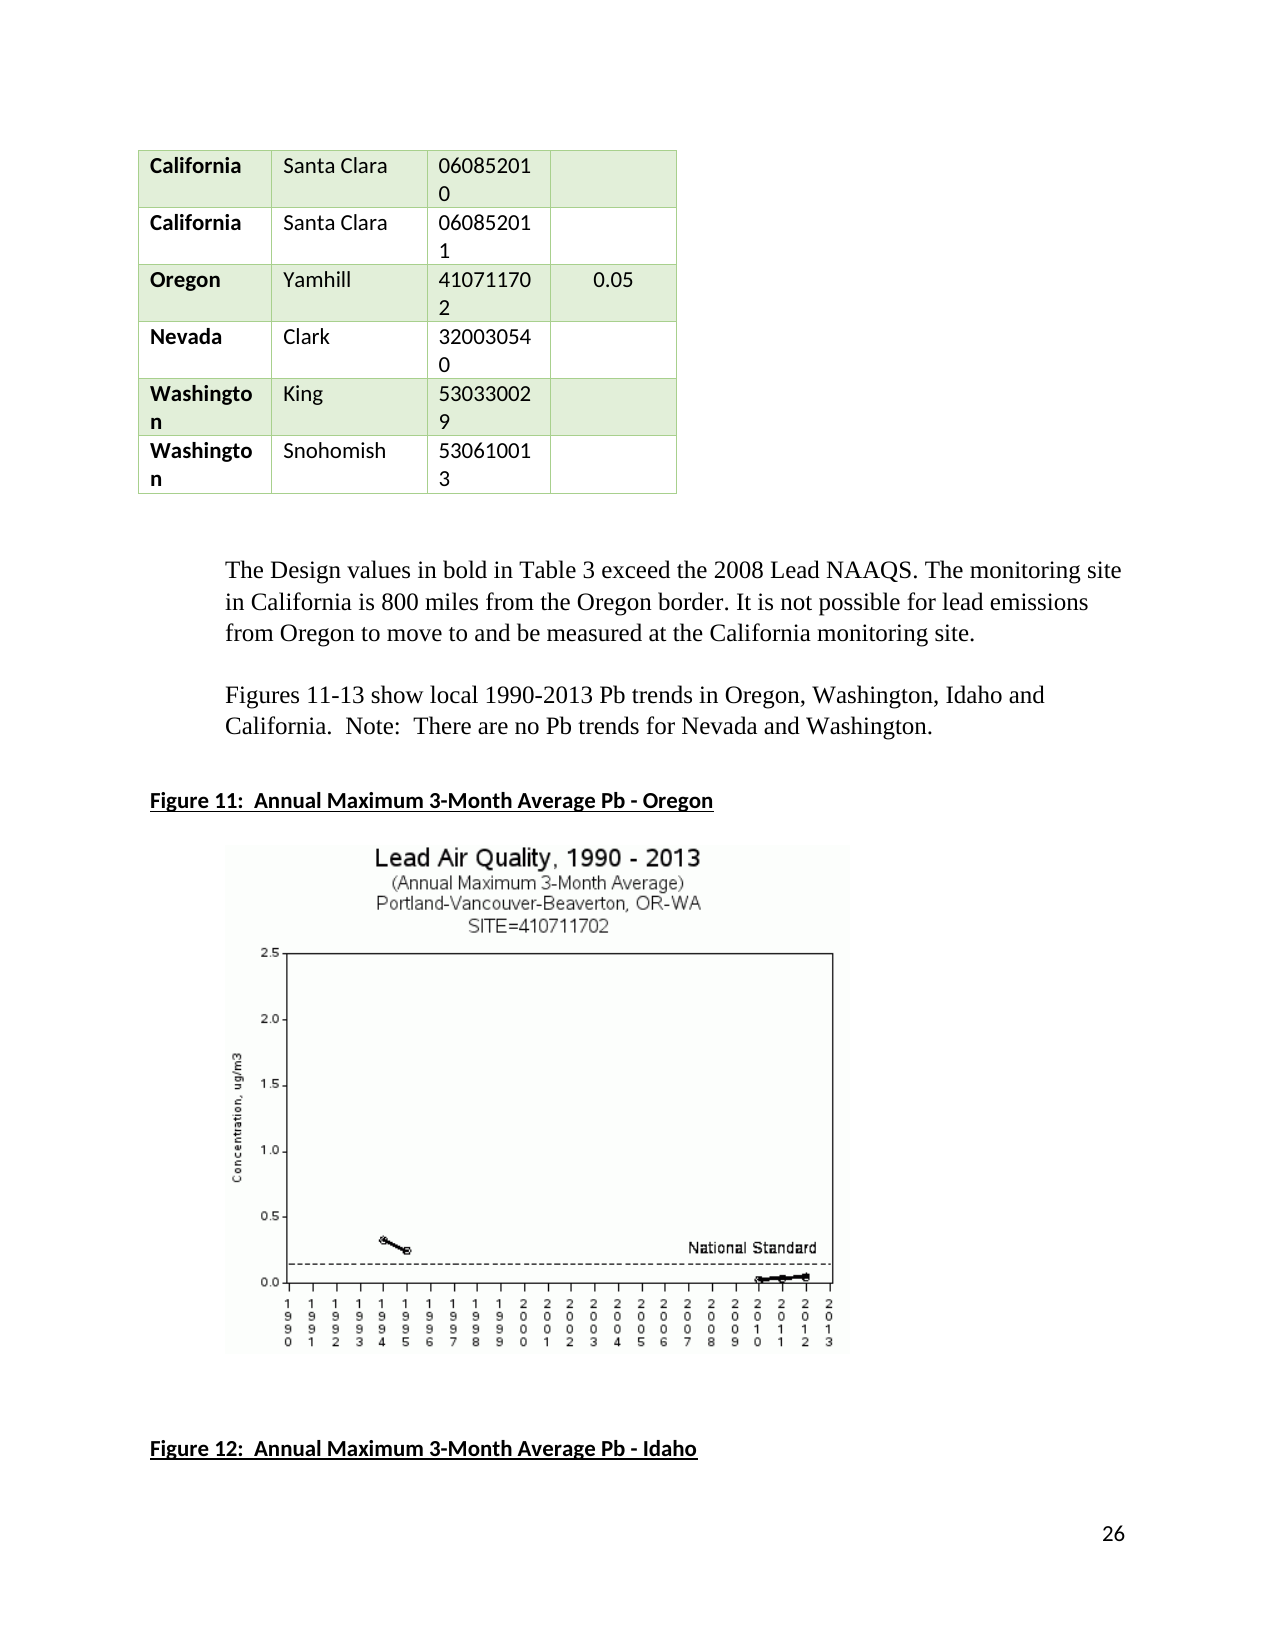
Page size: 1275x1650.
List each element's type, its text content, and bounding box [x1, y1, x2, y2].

table_cell Washington [139, 436, 271, 492]
table_cell 0.05 [551, 265, 676, 321]
list Figures 11-13 show local 1990-2013 Pb trends in Oregon, Washington, Idaho and California. Note: There are no Pb trends for Nevada and Washington. [225, 680, 1125, 739]
table_cell California [139, 151, 271, 207]
table_cell Clark [272, 322, 427, 378]
table_cell 530610013 [428, 436, 550, 492]
table_cell 410711702 [428, 265, 550, 321]
text Figure 11: Annual Maximum 3-Month Average Pb - Oregon [150, 787, 1125, 814]
table_cell Santa Clara [272, 151, 427, 207]
table_cell [551, 379, 676, 435]
table_cell [551, 208, 676, 264]
table_cell Santa Clara [272, 208, 427, 264]
list The Design values in bold in Table 3 exceed the 2008 Lead NAAQS. The monitoring site in California is 800 miles from the Oregon border. It is not possible for lead emissions from Oregon to move to and be measured at the California monitoring site. [225, 556, 1125, 646]
table_cell 530330029 [428, 379, 550, 435]
picture [225, 845, 851, 1354]
table_cell Oregon [139, 265, 271, 321]
table_cell California [139, 208, 271, 264]
table_cell King [272, 379, 427, 435]
table_cell Washington [139, 379, 271, 435]
table_cell [551, 322, 676, 378]
table_cell 060852010 [428, 151, 550, 207]
table_cell Snohomish [272, 436, 427, 492]
table_cell Nevada [139, 322, 271, 378]
table_cell 060852011 [428, 208, 550, 264]
table_cell [551, 436, 676, 492]
table_cell Yamhill [272, 265, 427, 321]
text Figure 12: Annual Maximum 3-Month Average Pb - Idaho [150, 1434, 1125, 1462]
table_cell [551, 151, 676, 207]
table_cell 320030540 [428, 322, 550, 378]
